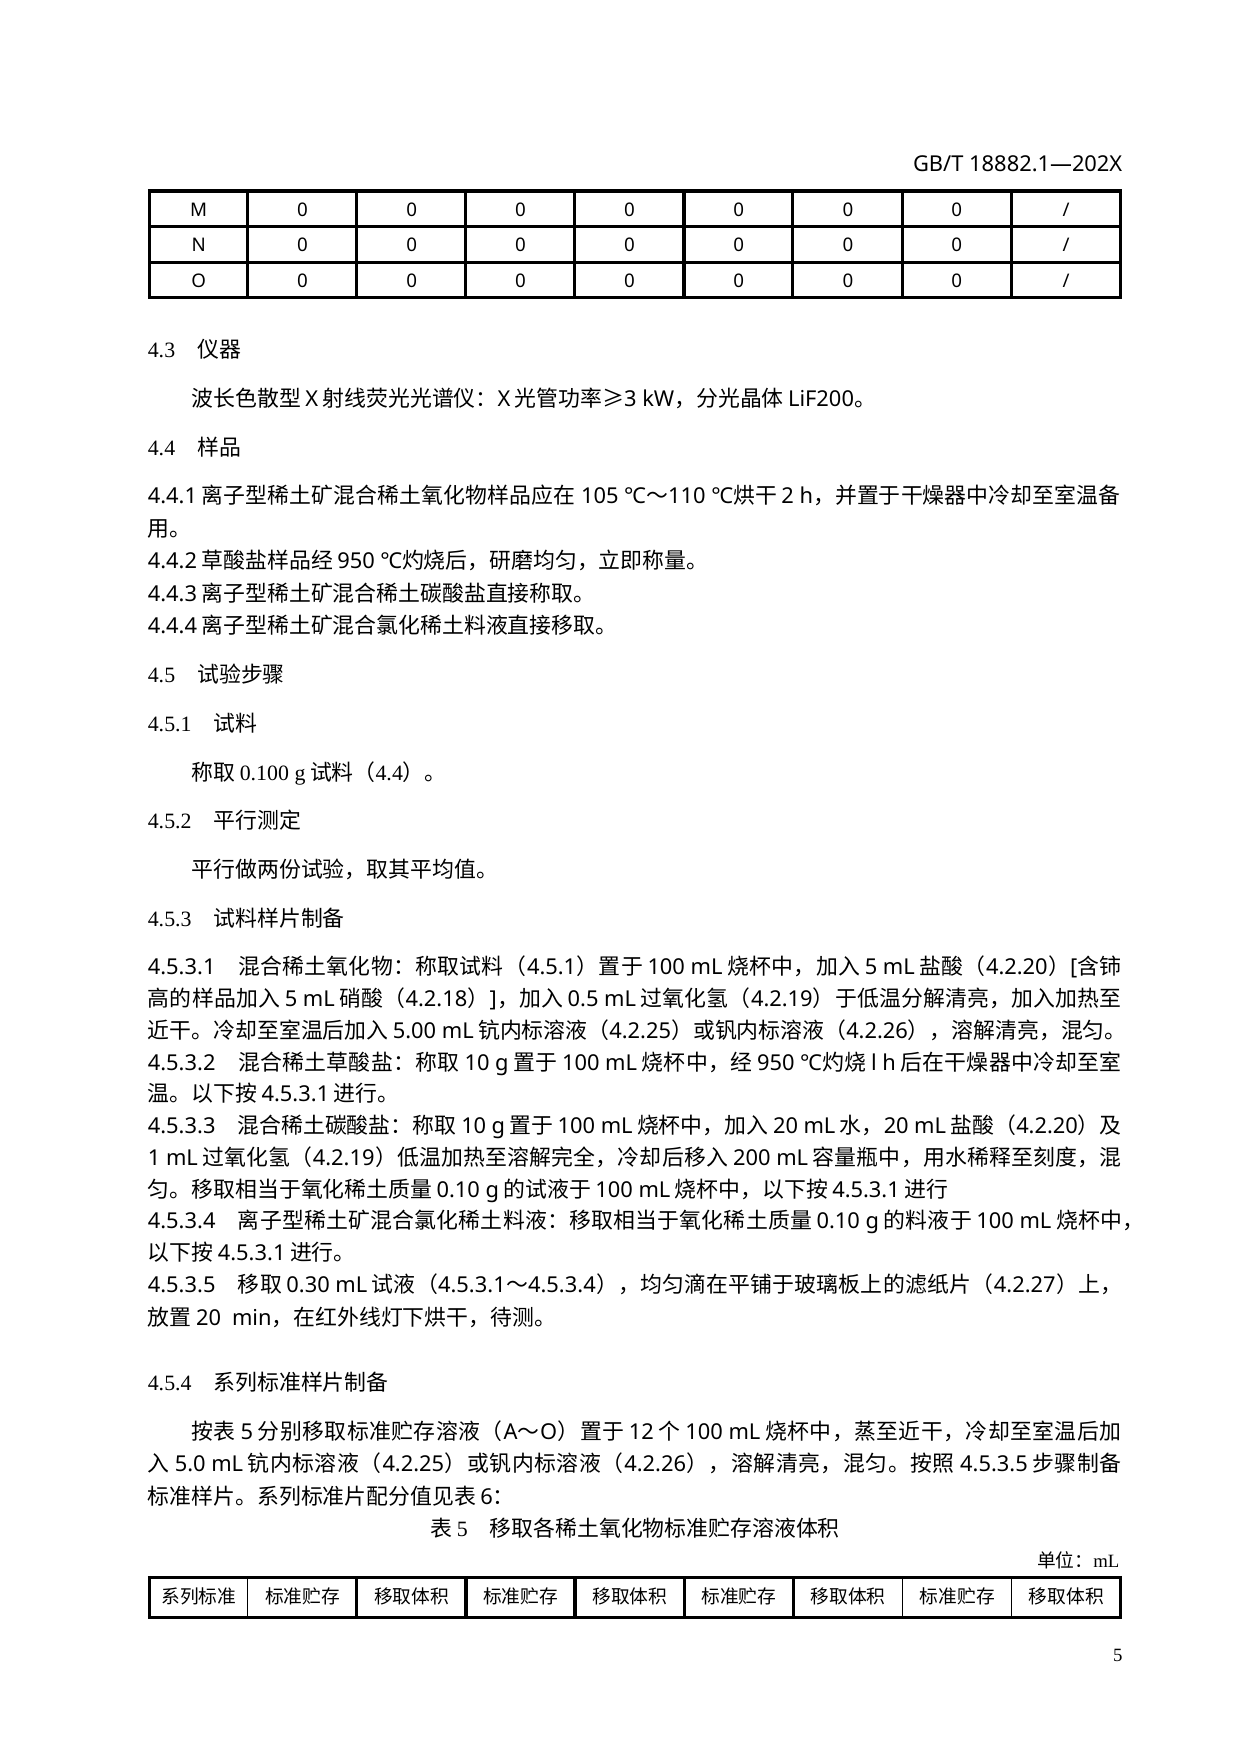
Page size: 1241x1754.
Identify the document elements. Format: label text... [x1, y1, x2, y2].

text 4.4.2草酸盐样品经950 ℃灼烧后，研磨均匀，立即称量。 [148, 543, 1122, 576]
text 表5 移取各稀土氧化物标准贮存溶液体积 [148, 1511, 1122, 1543]
text 4.5.3.3 混合稀土碳酸盐：称取10 g置于100 mL烧杯中，加入20 mL水，20 mL盐酸（4.2.20）及1 mL过氧化氢（4.2.19）低温加热至溶解完全，冷却后移入200 mL容量瓶中，用水稀释至刻度，混匀。移取相当于氧化稀土质量0.10 g的试液于100 mL烧杯中，以下按4.5.3.1进行 [148, 1108, 1122, 1203]
table_cell 0 [904, 193, 1010, 225]
list 4.5.2 平行测定 [148, 803, 1122, 836]
table_cell 0 [467, 193, 573, 225]
table_cell 0 [358, 193, 464, 225]
text 4.5.3.2 混合稀土草酸盐：称取10 g置于100 mL烧杯中，经950 ℃灼烧l h后在干燥器中冷却至室温。以下按4.5.3.1进行。 [148, 1045, 1122, 1108]
text 4.4.1离子型稀土矿混合稀土氧化物样品应在105 ℃～110 ℃烘干2 h，并置于干燥器中冷却至室温备用。 [148, 478, 1122, 543]
list 4.5.3 试料样片制备 [148, 901, 1122, 933]
table_header 移取体积 [795, 1579, 902, 1616]
text 4.5.3.1 混合稀土氧化物：称取试料（4.5.1）置于100 mL烧杯中，加入5 mL盐酸（4.2.20）[含铈高的样品加入5 mL硝酸（4.2.18）]，加入0.5 mL过氧化氢（4.2.19）于低温分解清亮，加入加热至近干。冷却至室温后加入5.00 mL钪内标溶液（4.2.25）或钒内标溶液（4.2.26），溶解清亮，混匀。 [148, 949, 1122, 1045]
list 称取0.100 g试料（4.4）。 [148, 754, 1122, 787]
table_cell 0 [904, 228, 1010, 261]
list 平行做两份试验，取其平均值。 [148, 852, 1122, 884]
text 4.4.3离子型稀土矿混合稀土碳酸盐直接称取。 [148, 576, 1122, 608]
table_cell 0 [249, 264, 355, 296]
table_cell 0 [358, 264, 464, 296]
table_header 标准贮存溶液编号 [903, 1579, 1011, 1616]
table_cell 0 [686, 228, 791, 261]
table_header 移取体积 [1012, 1579, 1119, 1616]
table_header 系列标准 片序号 [151, 1579, 247, 1616]
table_cell 0 [794, 228, 901, 261]
table_header 标准贮存溶液编号 [248, 1579, 355, 1616]
table_cell / [1013, 193, 1119, 225]
table_header 标准贮存溶液编号 [686, 1579, 792, 1616]
text 单位：mL [148, 1543, 1119, 1576]
table_cell 0 [249, 228, 355, 261]
table_cell 0 [686, 193, 791, 225]
list 4.5.4 系列标准样片制备 [148, 1364, 1122, 1397]
table_cell 0 [686, 264, 791, 296]
table_cell 0 [358, 228, 464, 261]
table_cell / [1013, 228, 1119, 261]
table_cell 0 [576, 264, 682, 296]
table_header 移取体积 [358, 1579, 464, 1616]
table_cell O [151, 264, 246, 296]
table_cell 0 [794, 193, 901, 225]
table_cell 0 [576, 228, 682, 261]
table_cell 0 [467, 264, 573, 296]
list 4.5 试验步骤 [148, 657, 1122, 689]
list 4.3 仪器 [148, 332, 1122, 364]
text 波长色散型X射线荧光光谱仪：X光管功率≥3 kW，分光晶体LiF200。 [148, 381, 1122, 413]
list 4.5.3.5 移取0.30 mL试液（4.5.3.1～4.5.3.4），均匀滴在平铺于玻璃板上的滤纸片（4.2.27）上，放置20 min，在红外线灯下烘干，待测。 [148, 1267, 1122, 1332]
text 4.4.4离子型稀土矿混合氯化稀土料液直接移取。 [148, 608, 1122, 641]
table_cell M [151, 193, 246, 225]
table_cell N [151, 228, 246, 261]
text 按表5分别移取标准贮存溶液（A～O）置于12个100 mL烧杯中，蒸至近干，冷却至室温后加入5.0 mL钪内标溶液（4.2.25）或钒内标溶液（4.2.26），溶解清亮，混匀。按照4.5.3.5步骤制备标准样片。系列标准片配分值见表6： [148, 1413, 1122, 1511]
table_cell 0 [249, 193, 355, 225]
table_cell 0 [576, 193, 682, 225]
table_cell 0 [794, 264, 901, 296]
text 4.5.3.4 离子型稀土矿混合氯化稀土料液：移取相当于氧化稀土质量0.10 g的料液于100 mL烧杯中，以下按4.5.3.1进行。 [148, 1203, 1122, 1267]
list 4.5.1 试料 [148, 706, 1122, 738]
table_cell / [1013, 264, 1119, 296]
table_header 移取体积 [577, 1579, 683, 1616]
table_header 标准贮存溶液编号 [468, 1579, 573, 1616]
table_cell 0 [904, 264, 1010, 296]
list 4.4 样品 [148, 429, 1122, 462]
table_cell 0 [467, 228, 573, 261]
